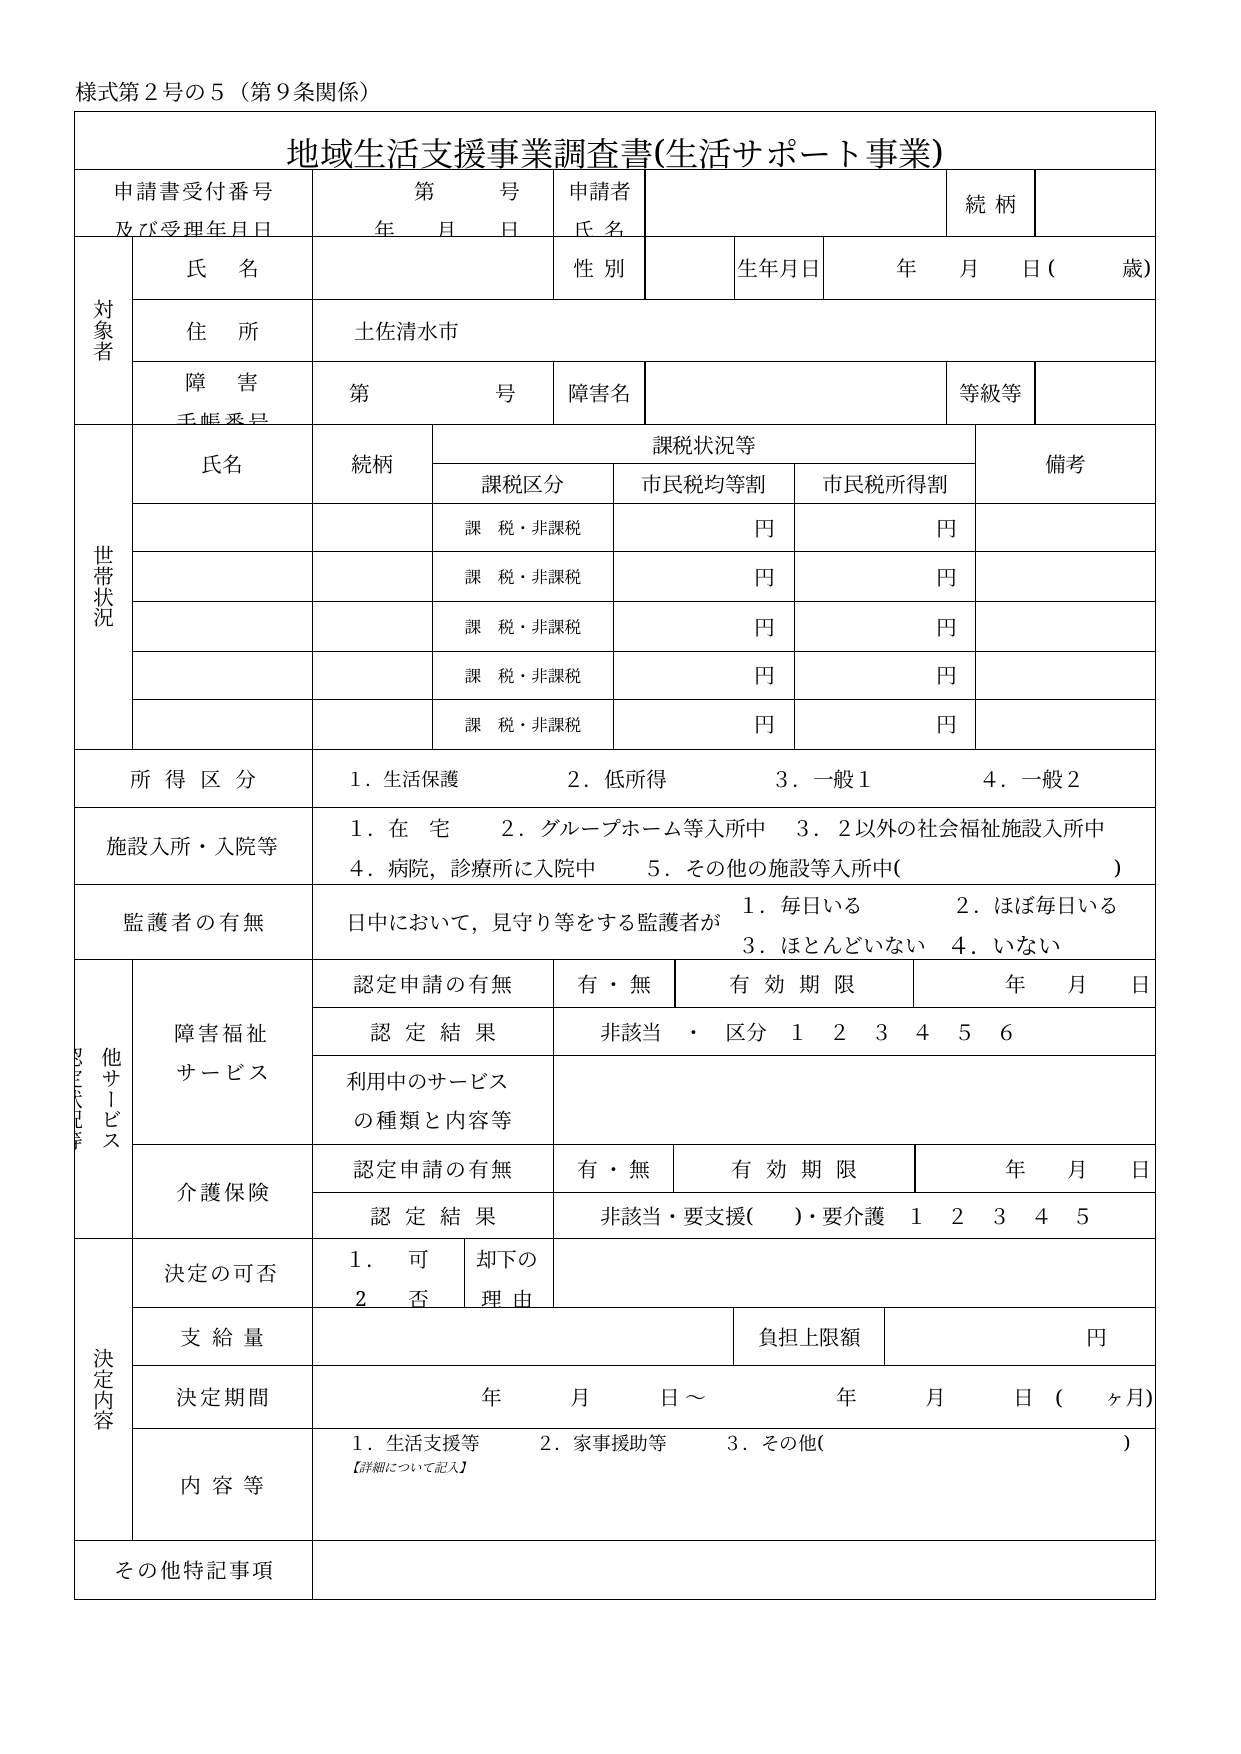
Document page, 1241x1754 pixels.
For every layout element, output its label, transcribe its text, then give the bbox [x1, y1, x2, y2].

table_cell [646, 237, 734, 298]
table_cell [313, 1308, 733, 1365]
table_cell 年 月 日 [916, 1145, 1155, 1192]
table_cell [646, 170, 946, 236]
table_cell [976, 700, 1155, 748]
table_cell 年 月 日 ～ 年 月 日 ( ヶ月) [313, 1366, 1155, 1428]
table_cell 日中において，見守り等をする監護者が [313, 885, 734, 959]
table_cell 障害福祉 サービス [133, 960, 312, 1144]
table_cell [133, 700, 312, 748]
table_cell 監護者の有無 [75, 885, 312, 959]
table_cell [976, 504, 1155, 551]
table_cell １．在 宅 ２．グループホーム等入所中 ３．２以外の社会福祉施設入所中 ４．病院，診療所に入院中 ５．その他の施設等入所中( ) [313, 808, 1155, 884]
table_cell 円 [614, 602, 794, 651]
table_cell [133, 602, 312, 651]
table_cell 生年月日 [735, 237, 823, 298]
table_cell 認定申請の有無 [313, 1145, 553, 1192]
table_cell [1036, 362, 1155, 423]
table_cell 内容等 [133, 1429, 312, 1540]
table_cell 課 税・非課税 [433, 602, 613, 651]
table_cell 課税状況等 [433, 425, 975, 463]
table_cell 続柄 [947, 170, 1034, 236]
table_cell 課税区分 [433, 464, 613, 503]
table_cell [133, 552, 312, 601]
table_cell 土佐清水市 [313, 300, 1155, 361]
table_cell その他特記事項 [75, 1541, 312, 1598]
table_cell 障害 手帳番号 [133, 362, 312, 423]
table_cell 年 月 日 ( 歳) [824, 237, 1155, 298]
table_cell [554, 1056, 1155, 1144]
table_cell １．生活保護 ２．低所得 ３．一般１ ４．一般２ [313, 750, 1155, 807]
table_cell 非該当 ・ 区分 １ ２ ３ ４ ５ ６ [554, 1008, 1155, 1055]
table_cell 円 [795, 602, 975, 651]
table_cell [646, 362, 946, 423]
table_cell 円 [614, 504, 794, 551]
table_cell 決定の可否 [133, 1239, 312, 1307]
table_cell 所得区分 [75, 750, 312, 807]
table_cell 課 税・非課税 [433, 700, 613, 748]
table_cell [976, 602, 1155, 651]
table_cell 円 [795, 504, 975, 551]
table_cell 第号 年 月 日 [313, 170, 553, 236]
table_cell １．生活支援等 ２．家事援助等 ３．その他( ) 【詳細について記入】 [313, 1429, 1155, 1540]
table_cell 有 ・ 無 [554, 1145, 673, 1192]
table_cell 支給量 [133, 1308, 312, 1365]
table_cell 決定期間 [133, 1366, 312, 1428]
table_cell 性別 [554, 237, 644, 298]
table_cell １．毎日いる ２．ほぼ毎日いる ３．ほとんどいない ４．いない [734, 885, 1155, 959]
table_cell 備考 [976, 425, 1155, 503]
table_cell [313, 1541, 1155, 1598]
table_cell 他サービス 認定状況等 [75, 960, 132, 1238]
table_cell [133, 652, 312, 698]
table_cell 有 ・ 無 [554, 960, 674, 1007]
table_cell 第 号 [313, 362, 553, 423]
table_cell 認定申請の有無 [313, 960, 553, 1007]
table_cell [1036, 170, 1155, 236]
table_cell 介護保険 [133, 1145, 312, 1238]
table_cell [313, 237, 553, 298]
table_cell 氏名 [133, 425, 312, 503]
table_cell [313, 504, 432, 551]
table_cell 有効期限 [676, 960, 913, 1007]
table_cell 世帯状況 [75, 425, 132, 748]
table_cell 非該当・要支援( )・要介護 １ ２ ３ ４ ５ [554, 1193, 1155, 1238]
table_cell 有効期限 [674, 1145, 914, 1192]
table_cell 等級等 [947, 362, 1034, 423]
table_cell 年 月 日 [914, 960, 1155, 1007]
table_cell [976, 552, 1155, 601]
table_cell 申請者 氏名 [554, 170, 644, 236]
table_cell 認定結果 [313, 1193, 553, 1238]
table_cell [976, 652, 1155, 698]
table_cell 却下の 理由 [465, 1239, 553, 1307]
table_cell [313, 602, 432, 651]
table_cell 課 税・非課税 [433, 652, 613, 698]
table_cell 課 税・非課税 [433, 552, 613, 601]
table_cell 市民税均等割 [614, 464, 794, 503]
table_cell 負担上限額 [734, 1308, 884, 1365]
table_cell 障害名 [554, 362, 644, 423]
table_cell [313, 700, 432, 748]
table_cell 申請書受付番号 及び受理年月日 [75, 170, 312, 236]
table_cell 市民税所得割 [795, 464, 975, 503]
table_cell 氏名 [133, 237, 312, 298]
table_cell 利用中のサービス の種類と内容等 [313, 1056, 553, 1144]
table_cell 円 [614, 652, 794, 698]
table_cell 円 [795, 552, 975, 601]
table_cell 住所 [133, 300, 312, 361]
table_cell 課 税・非課税 [433, 504, 613, 551]
table_cell 円 [885, 1308, 1155, 1365]
table_cell １． 可 2 否 [313, 1239, 464, 1307]
table_cell 円 [795, 652, 975, 698]
table_cell 施設入所・入院等 [75, 808, 312, 884]
table_cell 円 [614, 700, 794, 748]
table_cell 円 [795, 700, 975, 748]
table_cell 円 [614, 552, 794, 601]
table_cell 認定結果 [313, 1008, 553, 1055]
table_header 地域生活支援事業調査書(生活サポート事業) [75, 112, 1155, 169]
text 様式第２号の５（第９条関係） [75, 71, 1165, 111]
table_cell [133, 504, 312, 551]
table_cell 続柄 [313, 425, 432, 503]
table_cell 対象者 [75, 237, 132, 423]
table_cell [313, 552, 432, 601]
table_cell 決定内容 [75, 1239, 132, 1540]
table_cell [554, 1239, 1155, 1307]
table_cell [313, 652, 432, 698]
